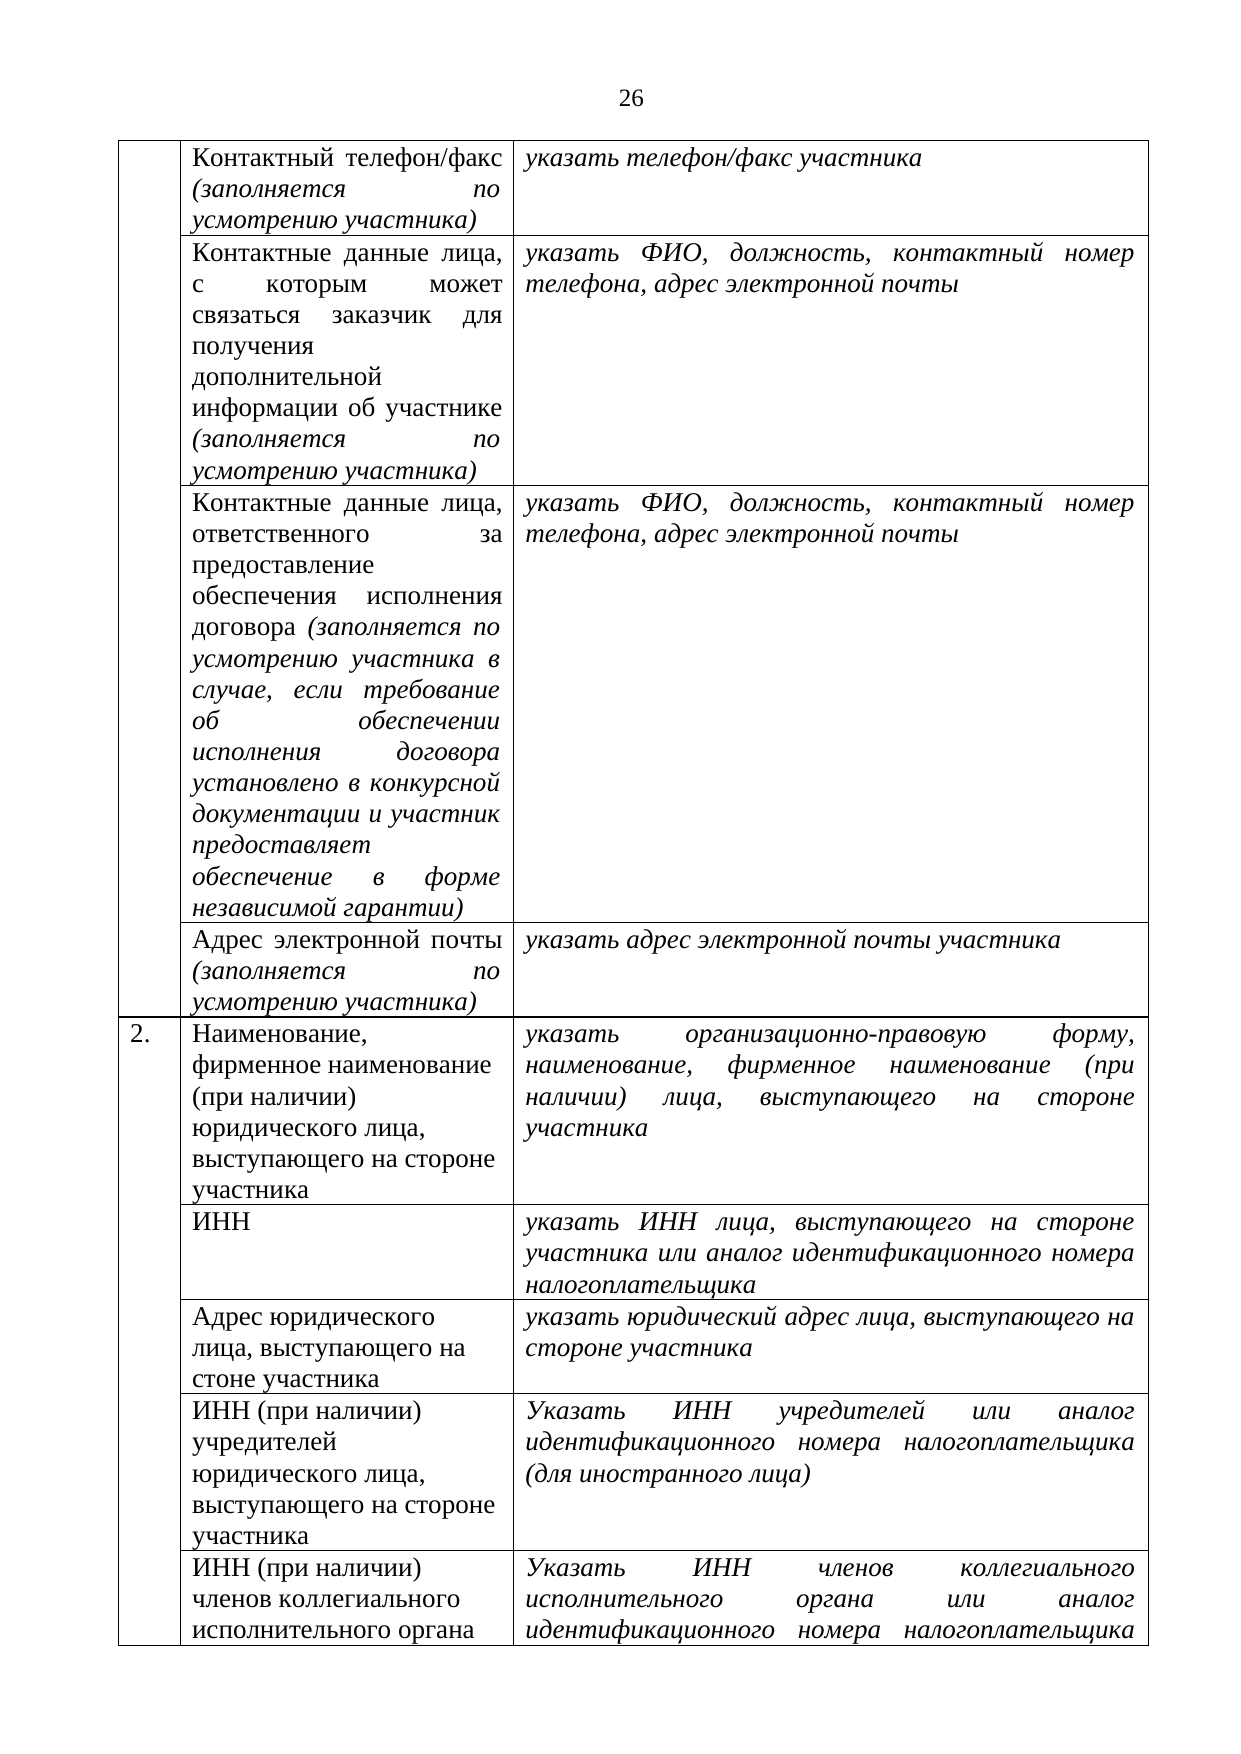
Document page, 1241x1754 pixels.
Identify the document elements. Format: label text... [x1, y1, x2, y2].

table_cell указать юридический адрес лица, выступающего на стороне участника [514, 1300, 1148, 1393]
table_cell Адрес электронной почты (заполняется по усмотрению участника) [181, 923, 513, 1016]
table_cell Контактный телефон/факс (заполняется по усмотрению участника) [181, 141, 513, 235]
table_cell указать телефон/факс участника [514, 141, 1148, 235]
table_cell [514, 1551, 1148, 1644]
table_cell указать адрес электронной почты участника [514, 923, 1148, 1016]
table_cell 2. [119, 1018, 180, 1644]
table_cell указать ИНН лица, выступающего на стороне участника или аналог идентификационного номера налогоплательщика [514, 1205, 1148, 1299]
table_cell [181, 1551, 513, 1644]
table_cell указать ФИО, должность, контактный номер телефона, адрес электронной почты [514, 486, 1148, 922]
table_cell Контактные данные лица, ответственного за предоставление обеспечения исполнения договора (заполняется по усмотрению участника в случае, если требование об обеспечении исполнения договора установлено в конкурсной документации и участник предоставляет обеспечение в форме независимой гарантии) [181, 486, 513, 922]
table_cell указать ФИО, должность, контактный номер телефона, адрес электронной почты [514, 236, 1148, 485]
table_cell Указать ИНН учредителей или аналог идентификационного номера налогоплательщика (для иностранного лица) [514, 1394, 1148, 1550]
table_cell Адрес юридического лица, выступающего на стоне участника [181, 1300, 513, 1393]
table_cell ИНН (при наличии) учредителей юридического лица, выступающего на стороне участника [181, 1394, 513, 1550]
table_cell Контактные данные лица, с которым может связаться заказчик для получения дополнительной информации об участнике (заполняется по усмотрению участника) [181, 236, 513, 485]
table_cell Наименование, фирменное наименование (при наличии) юридического лица, выступающего на стороне участника [181, 1018, 513, 1204]
table_cell указать организационно-правовую форму, наименование, фирменное наименование (при наличии) лица, выступающего на стороне участника [514, 1018, 1148, 1204]
table_cell ИНН [181, 1205, 513, 1299]
